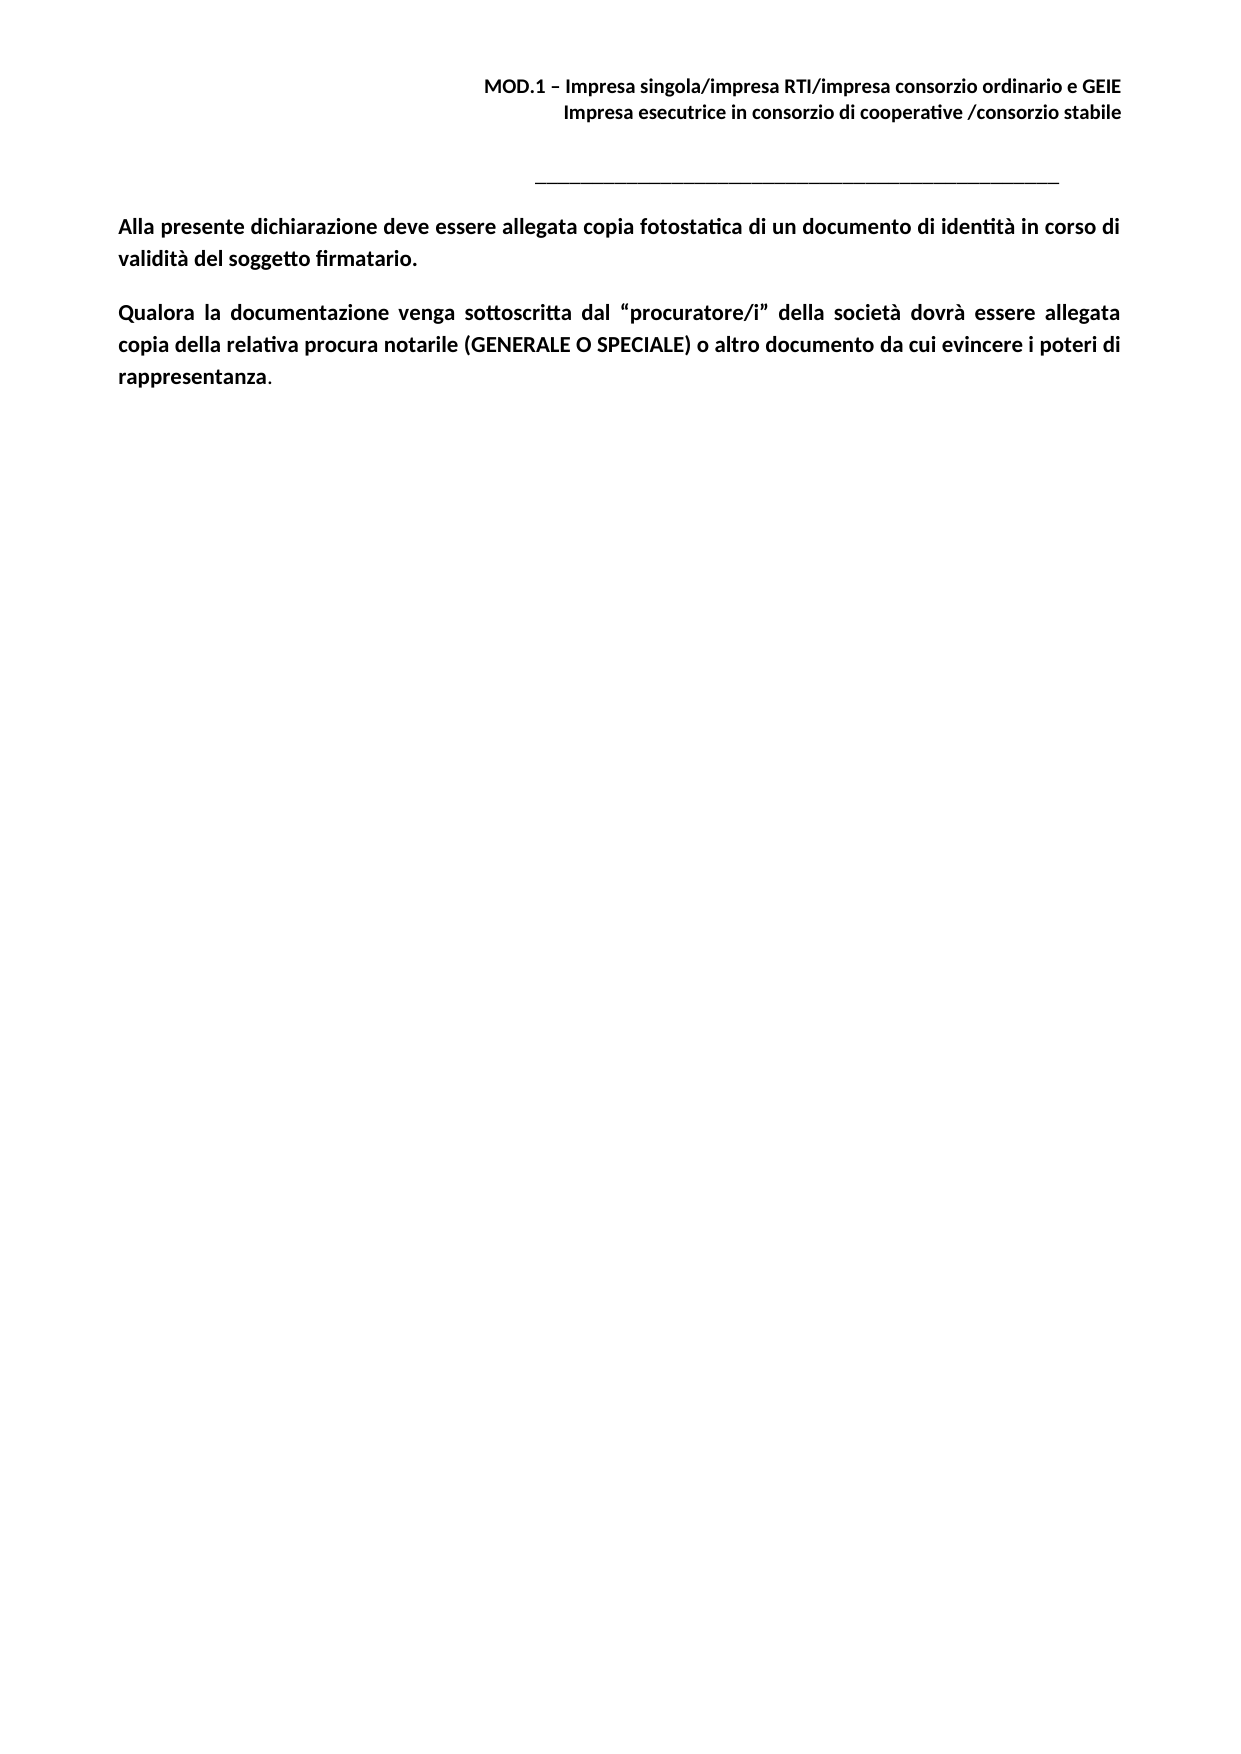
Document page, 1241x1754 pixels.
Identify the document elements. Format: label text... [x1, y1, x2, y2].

text Qualora la documentazione venga sottoscritta dal “procuratore/i” della società dovrà essere allegata copia della relativa procura notarile (GENERALE O SPECIALE) o altro documento da cui evincere i poteri di rappresentanza. [118, 298, 1122, 390]
text Alla presente dichiarazione deve essere allegata copia fotostatica di un documento di identità in corso di validità del soggetto firmatario. [118, 212, 1122, 273]
text ______________________________________________ [472, 159, 1122, 187]
